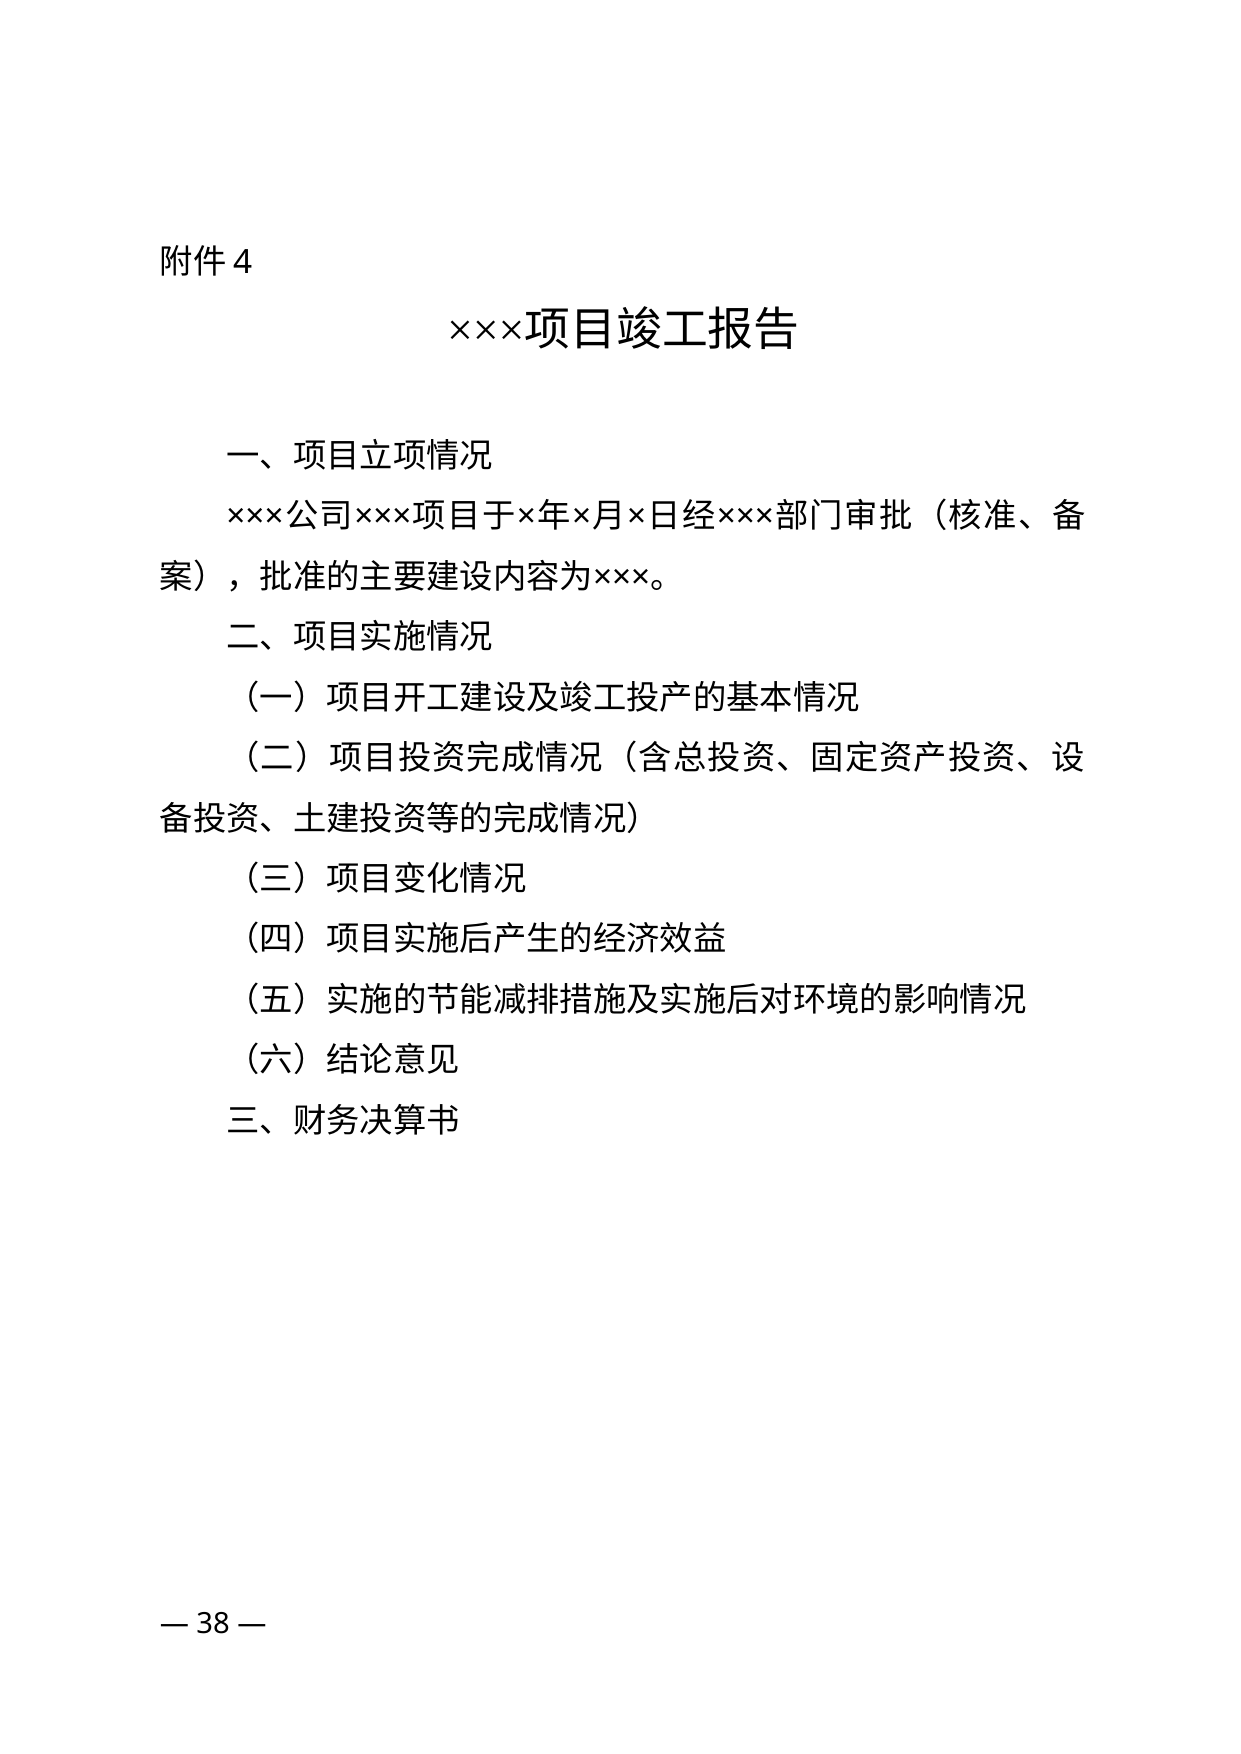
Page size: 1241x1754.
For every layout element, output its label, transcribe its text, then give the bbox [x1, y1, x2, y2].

text （四）项目实施后产生的经济效益 [159, 902, 1087, 963]
text （二）项目投资完成情况（含总投资、固定资产投资、设备投资、土建投资等的完成情况） [159, 721, 1087, 842]
text ×××项目竣工报告 [159, 292, 1087, 359]
text ×××公司×××项目于×年×月×日经×××部门审批（核准、备案），批准的主要建设内容为×××。 [159, 479, 1087, 600]
text 三、财务决算书 [159, 1084, 1087, 1144]
text （六）结论意见 [159, 1023, 1087, 1084]
text （一）项目开工建设及竣工投产的基本情况 [159, 661, 1087, 721]
text （五）实施的节能减排措施及实施后对环境的影响情况 [159, 963, 1087, 1023]
text （三）项目变化情况 [159, 842, 1087, 902]
text 二、项目实施情况 [159, 600, 1087, 661]
text 一、项目立项情况 [159, 419, 1087, 479]
text 附件4 [159, 227, 1087, 292]
